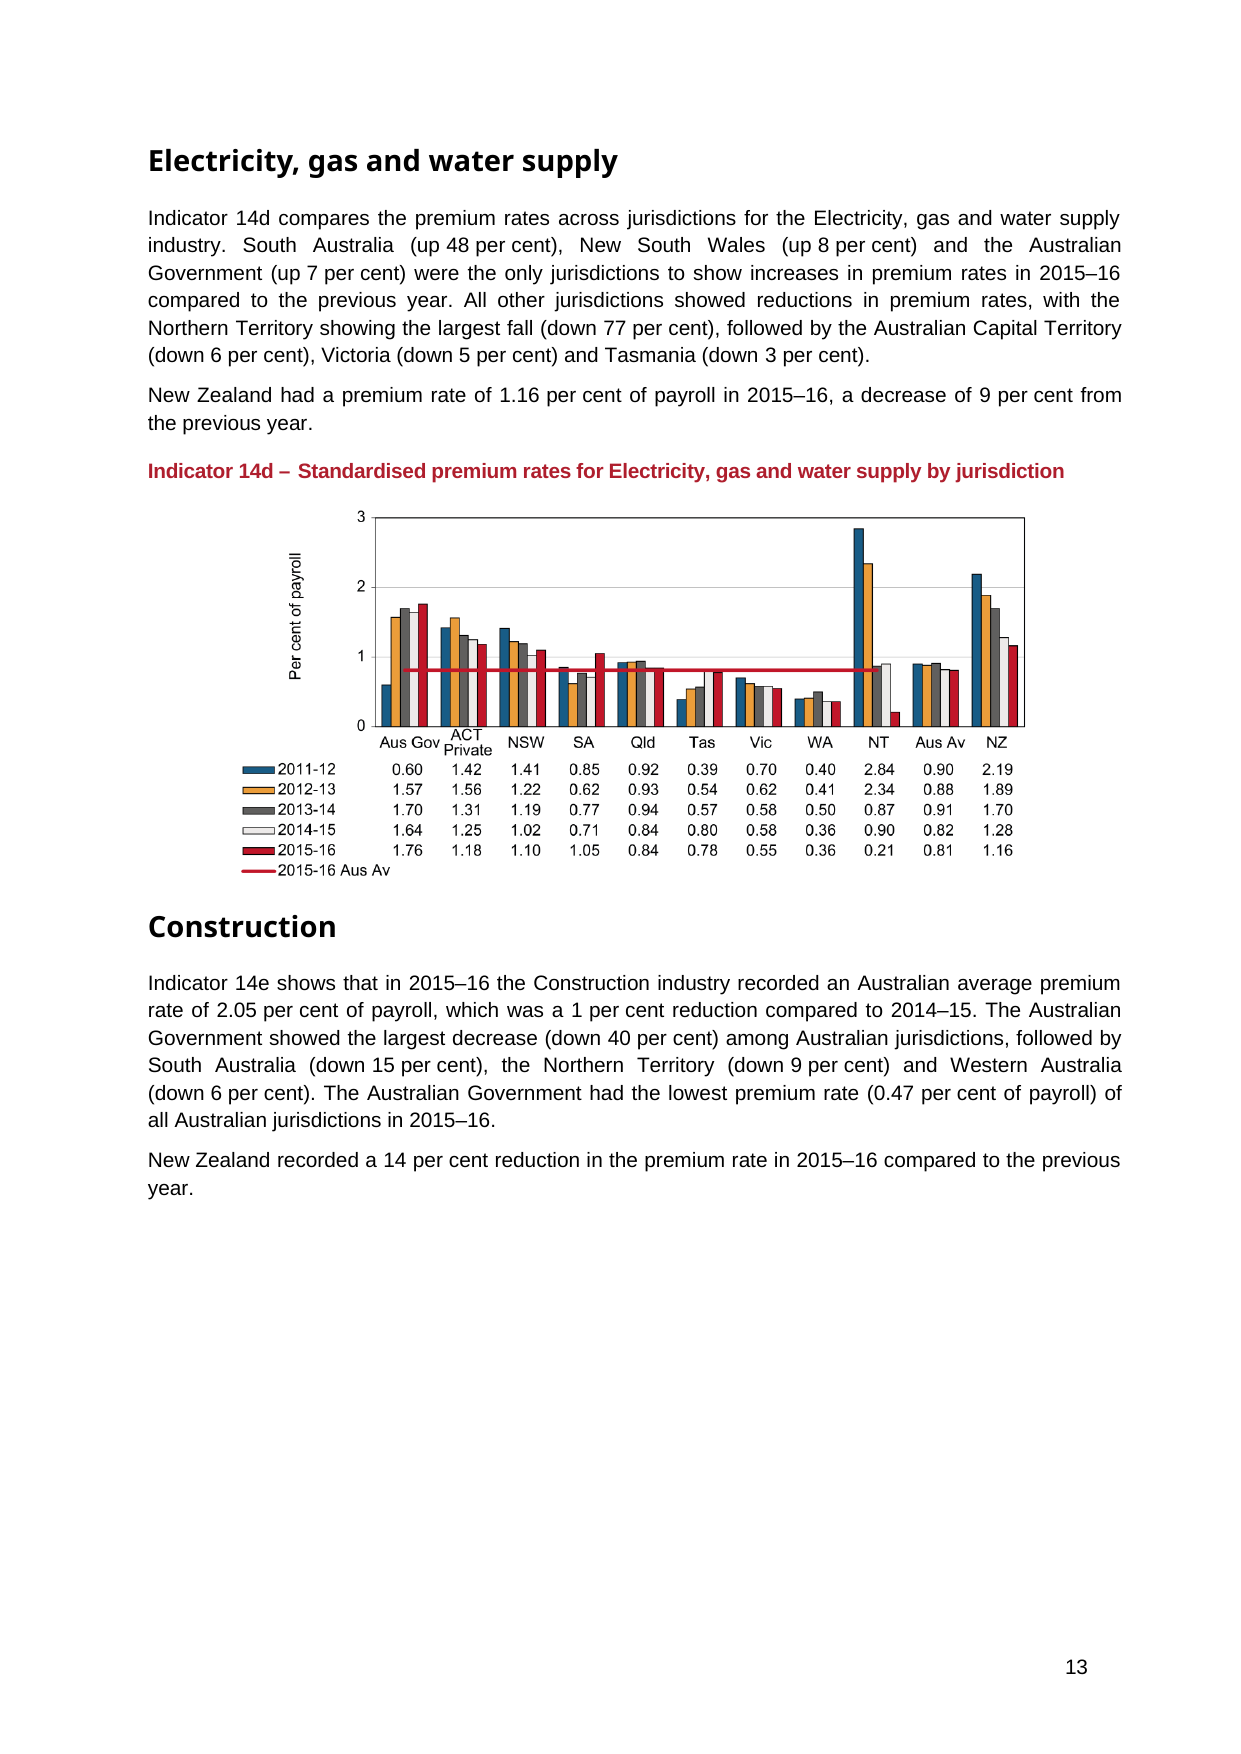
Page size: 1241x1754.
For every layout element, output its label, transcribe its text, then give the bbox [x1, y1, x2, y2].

text Indicator 14d compares the premium rates across jurisdictions for the Electricity, gas and water supply industry. South Australia (up 48 per cent), New South Wales (up 8 per cent) and the Australian Government (up 7 per cent) were the only jurisdictions to show increases in premium rates in 2015–16 compared to the previous year. All other jurisdictions showed reductions in premium rates, with the Northern Territory showing the largest fall (down 77 per cent), followed by the Australian Capital Territory (down 6 per cent), Victoria (down 5 per cent) and Tasmania (down 3 per cent). [148, 205, 1122, 367]
text New Zealand recorded a 14 per cent reduction in the premium rate in 2015–16 compared to the previous year. [148, 1148, 1122, 1200]
subtitle Construction [148, 906, 1122, 946]
text New Zealand had a premium rate of 1.16 per cent of payroll in 2015–16, a decrease of 9 per cent from the previous year. [148, 383, 1122, 434]
subtitle Electricity, gas and water supply [148, 141, 1122, 180]
picture [236, 507, 1034, 886]
text Indicator 14e shows that in 2015–16 the Construction industry recorded an Australian average premium rate of 2.05 per cent of payroll, which was a 1 per cent reduction compared to 2014–15. The Australian Government showed the largest decrease (down 40 per cent) among Australian jurisdictions, followed by South Australia (down 15 per cent), the Northern Territory (down 9 per cent) and Western Australia (down 6 per cent). The Australian Government had the lowest premium rate (0.47 per cent of payroll) of all Australian jurisdictions in 2015–16. [148, 971, 1122, 1132]
text Indicator 14d – Standardised premium rates for Electricity, gas and water supply by jurisdiction [148, 459, 1122, 483]
